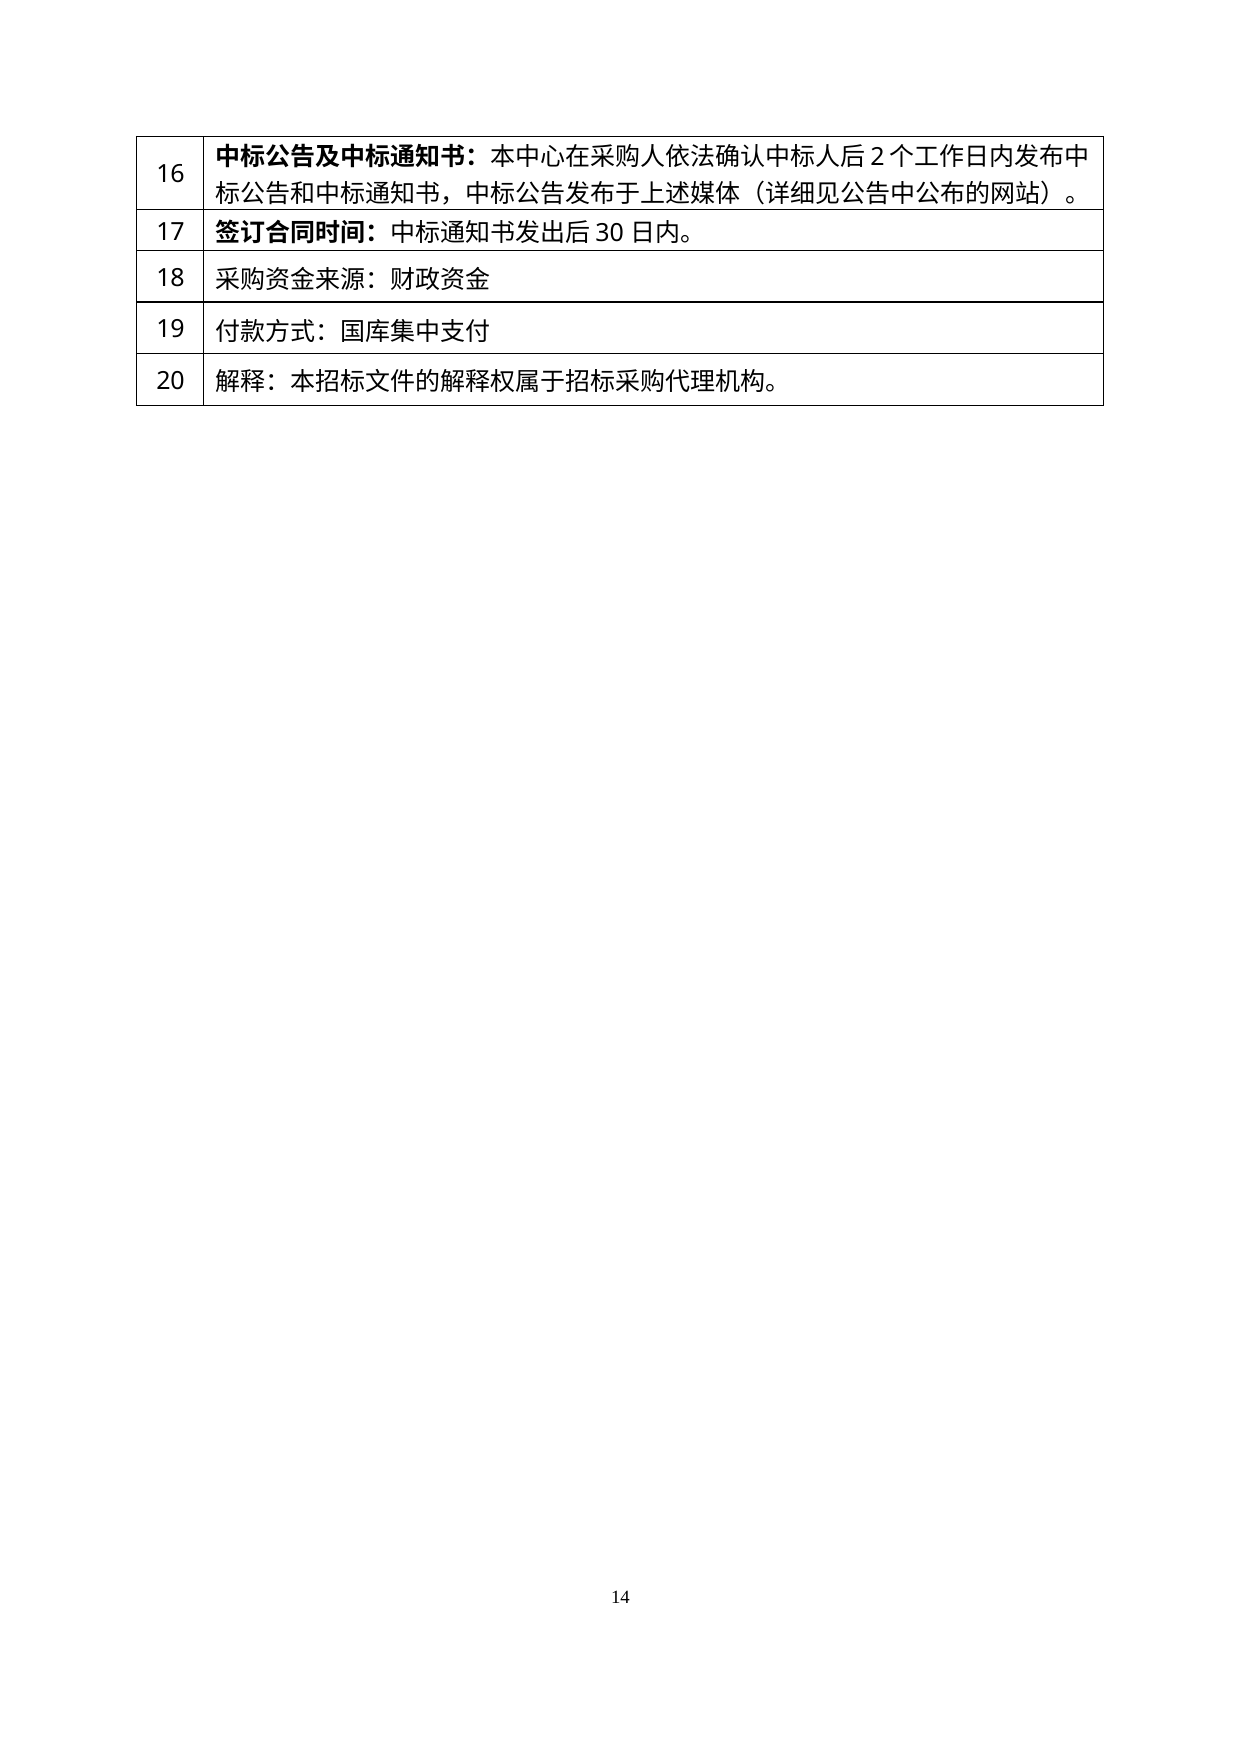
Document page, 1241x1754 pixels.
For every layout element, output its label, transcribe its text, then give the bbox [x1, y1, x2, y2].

table_cell 20 [137, 354, 203, 404]
table_cell 解释：本招标文件的解释权属于招标采购代理机构。 [204, 354, 1103, 404]
table_cell 付款方式：国库集中支付 [204, 303, 1103, 353]
table_cell 16 [137, 137, 203, 209]
table_cell 17 [137, 210, 203, 250]
table_cell 18 [137, 251, 203, 301]
table_cell 签订合同时间：中标通知书发出后30 日内。 [204, 210, 1103, 250]
table_cell 采购资金来源：财政资金 [204, 251, 1103, 301]
table_cell 19 [137, 303, 203, 353]
table_cell 中标公告及中标通知书：本中心在采购人依法确认中标人后2个工作日内发布中标公告和中标通知书，中标公告发布于上述媒体（详细见公告中公布的网站）。 [204, 137, 1103, 209]
